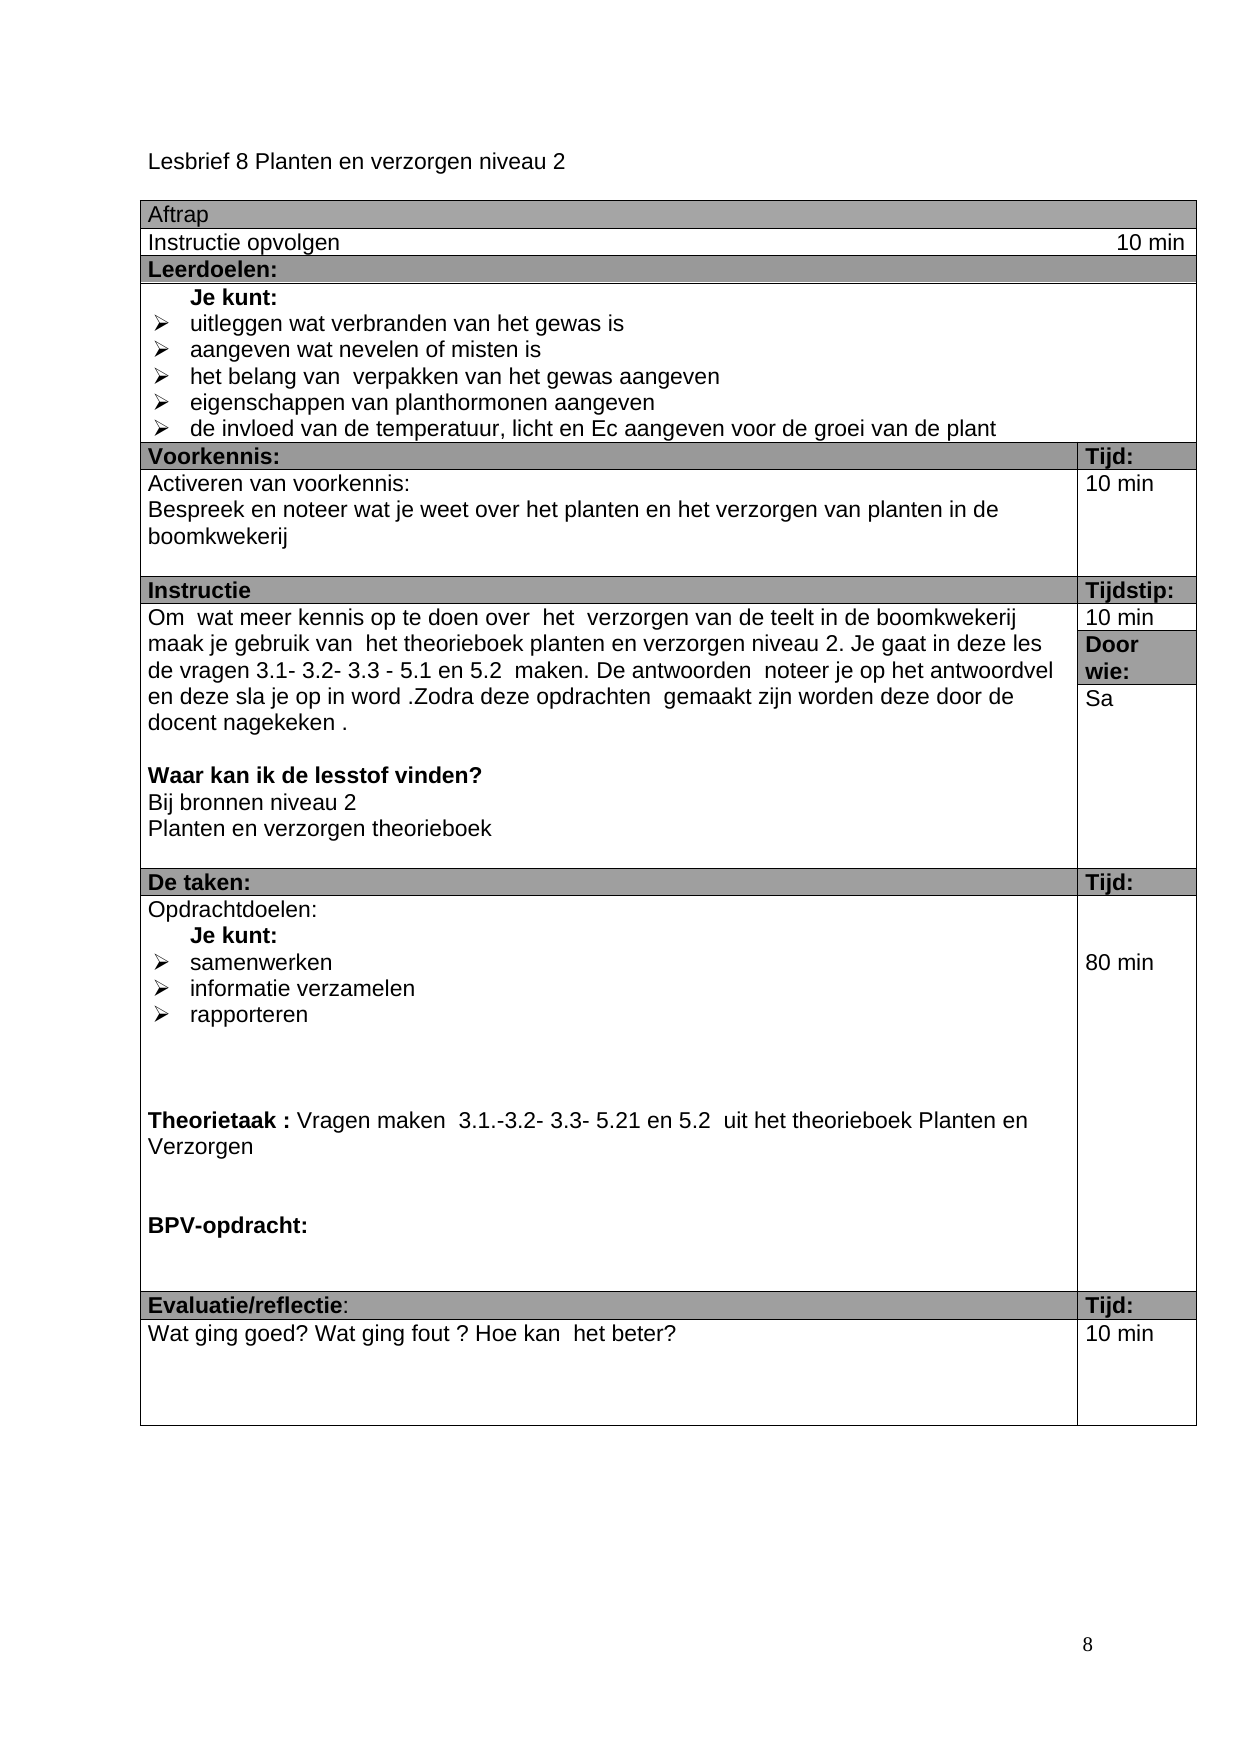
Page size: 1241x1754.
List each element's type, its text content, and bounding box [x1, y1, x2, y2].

table_cell Wat ging goed? Wat ging fout ? Hoe kan het beter? [141, 1320, 1077, 1425]
table_cell Activeren van voorkennis: Bespreek en noteer wat je weet over het planten en het verzorgen van planten in de boomkwekerij [141, 470, 1077, 576]
table_cell Instructie opvolgen 10 min [141, 229, 1196, 255]
table_cell 10 min [1078, 1320, 1196, 1425]
table_cell Je kunt: uitleggen wat verbranden van het gewas is aangeven wat nevelen of misten is het belang van verpakken van het gewas aangeven eigenschappen van planthormonen aangeven de invloed van de temperatuur, licht en Ec aangeven voor de groei van de plant [141, 284, 1196, 442]
text Lesbrief 8 Planten en verzorgen niveau 2 [148, 148, 1093, 174]
table_cell Tijd: [1078, 869, 1196, 895]
table_header Aftrap [141, 201, 1196, 228]
table_cell Door wie: [1078, 631, 1196, 684]
table_cell De taken: [141, 869, 1077, 895]
table_cell Sa [1078, 685, 1196, 867]
table_cell 10 min [1078, 470, 1196, 576]
table_cell Om wat meer kennis op te doen over het verzorgen van de teelt in de boomkwekerij maak je gebruik van het theorieboek planten en verzorgen niveau 2. Je gaat in deze les de vragen 3.1- 3.2- 3.3 - 5.1 en 5.2 maken. De antwoorden noteer je op het antwoordvel en deze sla je op in word .Zodra deze opdrachten gemaakt zijn worden deze door de docent nagekeken . Waar kan ik de lesstof vinden? Bij bronnen niveau 2 Planten en verzorgen theorieboek [141, 604, 1077, 867]
table_cell Opdrachtdoelen: Je kunt: samenwerken informatie verzamelen rapporteren Theorietaak : Vragen maken 3.1.-3.2- 3.3- 5.21 en 5.2 uit het theorieboek Planten en Verzorgen BPV-opdracht: [141, 896, 1077, 1291]
table_cell Evaluatie/reflectie: [141, 1292, 1077, 1319]
table_cell Voorkennis: [141, 443, 1077, 469]
table_cell Tijd: [1078, 443, 1196, 469]
table_cell Leerdoelen: [141, 256, 1196, 282]
table_cell Tijdstip: [1078, 577, 1196, 603]
table_cell 80 min [1078, 896, 1196, 1291]
table_cell Instructie [141, 577, 1077, 603]
table_cell 10 min [1078, 604, 1196, 630]
table_cell Tijd: [1078, 1292, 1196, 1319]
